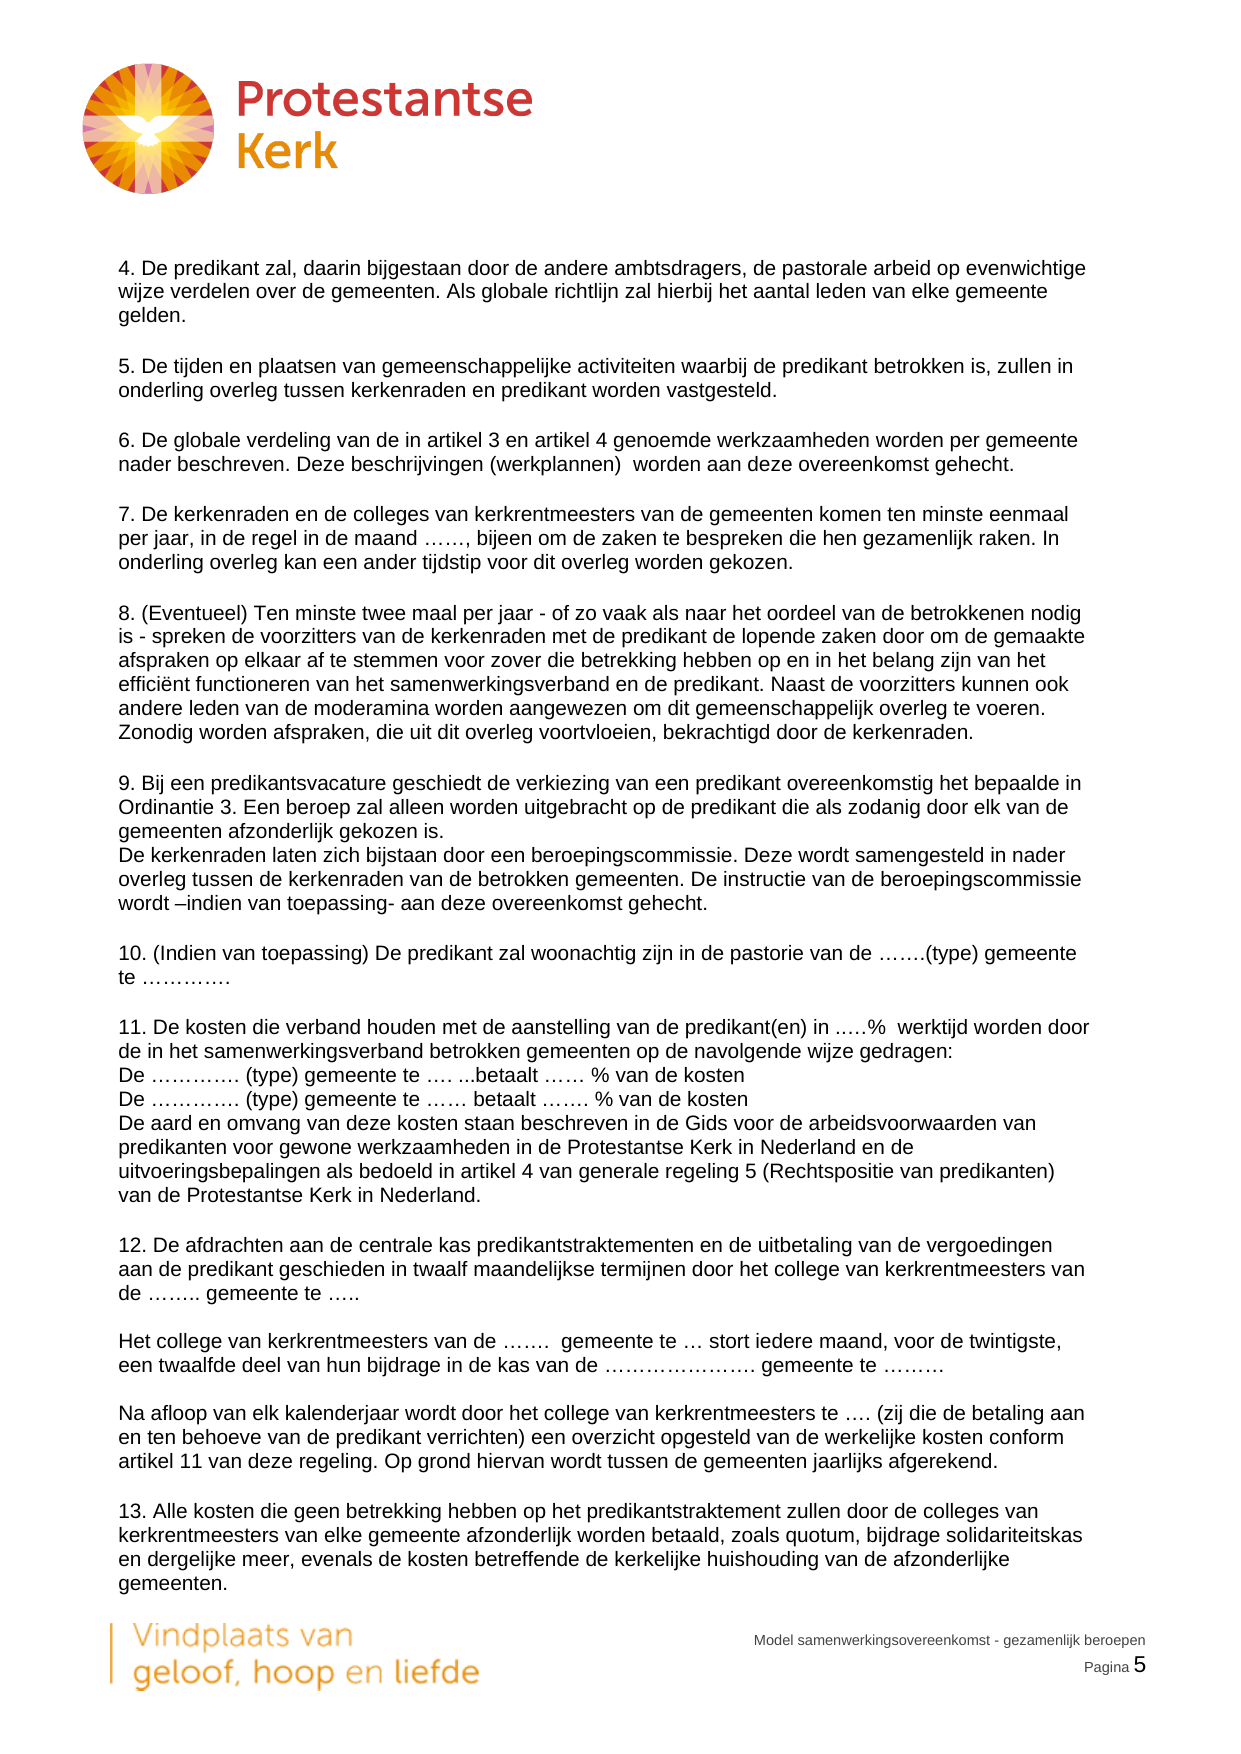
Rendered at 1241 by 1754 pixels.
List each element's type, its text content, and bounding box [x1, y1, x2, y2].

text De …………. (type) gemeente te …… betaalt ……. % van de kosten [118, 1087, 1093, 1111]
picture [57, 38, 558, 219]
text 8. (Eventueel) Ten minste twee maal per jaar - of zo vaak als naar het oordeel van de betrokkenen nodig is - spreken de voorzitters van de kerkenraden met de predikant de lopende zaken door om de gemaakte afspraken op elkaar af te stemmen voor zover die betrekking hebben op en in het belang zijn van het efficiënt functioneren van het samenwerkingsverband en de predikant. Naast de voorzitters kunnen ook andere leden van de moderamina worden aangewezen om dit gemeenschappelijk overleg te voeren. Zonodig worden afspraken, die uit dit overleg voortvloeien, bekrachtigd door de kerkenraden. [118, 600, 1093, 744]
text De aard en omvang van deze kosten staan beschreven in de Gids voor de arbeidsvoorwaarden van predikanten voor gewone werkzaamheden in de Protestantse Kerk in Nederland en de uitvoeringsbepalingen als bedoeld in artikel 4 van generale regeling 5 (Rechtspositie van predikanten) van de Protestantse Kerk in Nederland. [118, 1111, 1093, 1207]
text 11. De kosten die verband houden met de aanstelling van de predikant(en) in ..…% werktijd worden door de in het samenwerkingsverband betrokken gemeenten op de navolgende wijze gedragen: [118, 1015, 1093, 1063]
text 6. De globale verdeling van de in artikel 3 en artikel 4 genoemde werkzaamheden worden per gemeente nader beschreven. Deze beschrijvingen (werkplannen) worden aan deze overeenkomst gehecht. [118, 428, 1093, 476]
text Na afloop van elk kalenderjaar wordt door het college van kerkrentmeesters te …. (zij die de betaling aan en ten behoeve van de predikant verrichten) een overzicht opgesteld van de werkelijke kosten conform artikel 11 van deze regeling. Op grond hiervan wordt tussen de gemeenten jaarlijks afgerekend. [118, 1401, 1093, 1472]
text 7. De kerkenraden en de colleges van kerkrentmeesters van de gemeenten komen ten minste eenmaal per jaar, in de regel in de maand ……, bijeen om de zaken te bespreken die hen gezamenlijk raken. In onderling overleg kan een ander tijdstip voor dit overleg worden gekozen. [118, 502, 1093, 574]
text Het college van kerkrentmeesters van de ……. gemeente te … stort iedere maand, voor de twintigste, een twaalfde deel van hun bijdrage in de kas van de …………………. gemeente te ……… [118, 1329, 1093, 1377]
text De …………. (type) gemeente te …. ...betaalt …… % van de kosten [118, 1063, 1093, 1087]
picture [106, 1623, 479, 1691]
text 10. (Indien van toepassing) De predikant zal woonachtig zijn in de pastorie van de …….(type) gemeente te …………. [118, 941, 1093, 988]
text 12. De afdrachten aan de centrale kas predikantstraktementen en de uitbetaling van de vergoedingen aan de predikant geschieden in twaalf maandelijkse termijnen door het college van kerkrentmeesters van de …….. gemeente te ….. [118, 1233, 1093, 1305]
text De kerkenraden laten zich bijstaan door een beroepingscommissie. Deze wordt samengesteld in nader overleg tussen de kerkenraden van de betrokken gemeenten. De instructie van de beroepingscommissie wordt –indien van toepassing- aan deze overeenkomst gehecht. [118, 842, 1093, 914]
text 4. De predikant zal, daarin bijgestaan door de andere ambtsdragers, de pastorale arbeid op evenwichtige wijze verdelen over de gemeenten. Als globale richtlijn zal hierbij het aantal leden van elke gemeente gelden. [118, 255, 1093, 327]
text 5. De tijden en plaatsen van gemeenschappelijke activiteiten waarbij de predikant betrokken is, zullen in onderling overleg tussen kerkenraden en predikant worden vastgesteld. [118, 354, 1093, 402]
text 13. Alle kosten die geen betrekking hebben op het predikantstraktement zullen door de colleges van kerkrentmeesters van elke gemeente afzonderlijk worden betaald, zoals quotum, bijdrage solidariteitskas en dergelijke meer, evenals de kosten betreffende de kerkelijke huishouding van de afzonderlijke gemeenten. [118, 1499, 1093, 1595]
text 9. Bij een predikantsvacature geschiedt de verkiezing van een predikant overeenkomstig het bepaalde in Ordinantie 3. Een beroep zal alleen worden uitgebracht op de predikant die als zodanig door elk van de gemeenten afzonderlijk gekozen is. [118, 771, 1093, 842]
